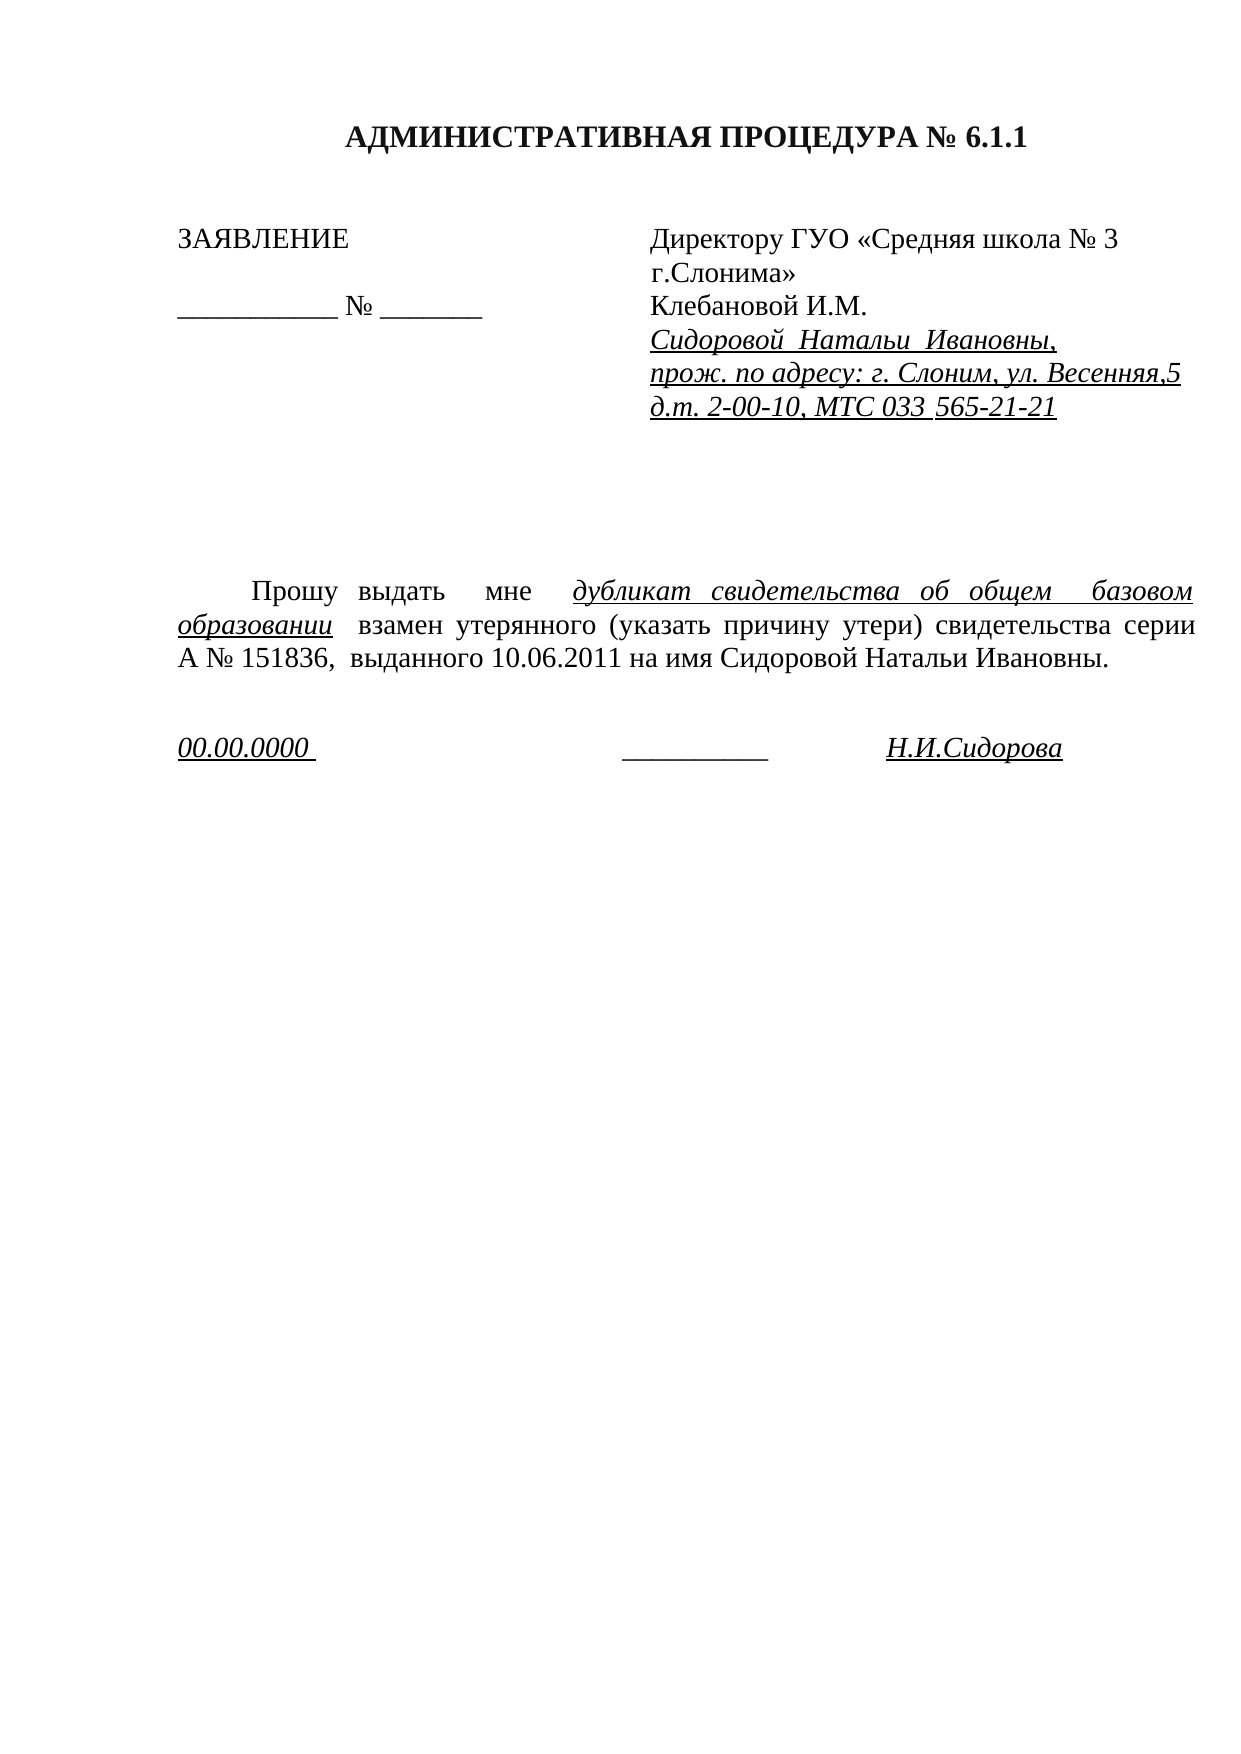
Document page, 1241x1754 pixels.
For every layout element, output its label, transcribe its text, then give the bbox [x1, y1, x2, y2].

text Прошу выдать мне дубликат свидетельства об общем базовом образовании взамен утерянного (указать причину утери) свидетельства серии А № 151836, выданного 10.06.2011 на имя Сидоровой Натальи Ивановны. [177, 573, 1196, 674]
text ___________ № _______ Клебановой И.М. [177, 288, 1196, 322]
text АДМИНИСТРАТИВНАЯ ПРОЦЕДУРА № 6.1.1 [177, 118, 1196, 154]
text г.Слонима» [177, 255, 1196, 288]
text 00.00.0000 __________ Н.И.Сидорова [177, 730, 1196, 764]
text прож. по адресу: г. Слоним, ул. Весенняя,5 [177, 355, 1196, 389]
text д.т. 2-00-10, МТС 033 565-21-21 [177, 389, 1196, 422]
text Сидоровой Натальи Ивановны, [177, 322, 1196, 355]
text ЗАЯВЛЕНИЕ Директору ГУО «Средняя школа № 3 [177, 221, 1196, 255]
